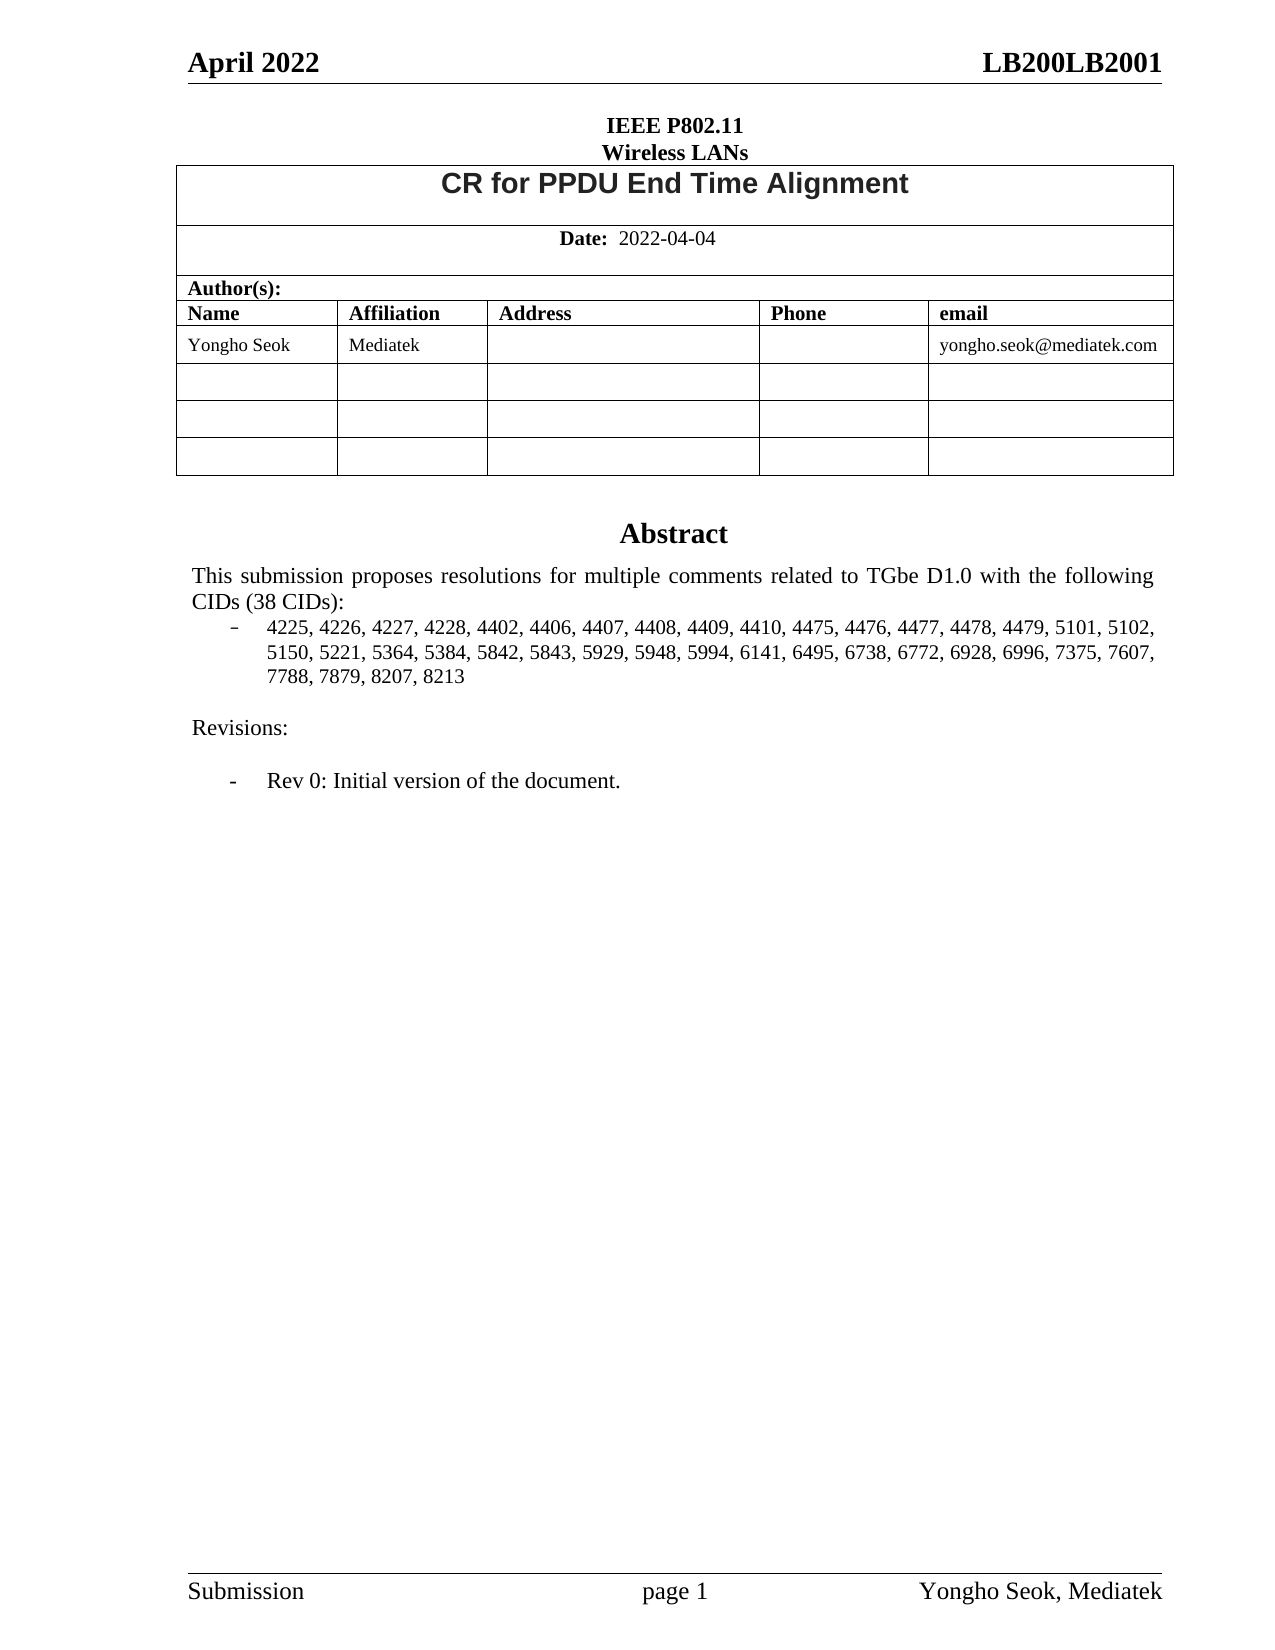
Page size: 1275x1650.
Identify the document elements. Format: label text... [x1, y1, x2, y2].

table_cell [488, 326, 759, 362]
table_cell [760, 401, 928, 437]
table_cell yongho.seok@mediatek.com [929, 326, 1173, 362]
table_cell Address [488, 301, 759, 325]
table_cell [929, 401, 1173, 437]
text IEEE P802.11 Wireless LANs [187, 112, 1162, 165]
table_cell Author(s): [177, 276, 1173, 300]
table_cell [177, 364, 337, 400]
table_cell [929, 438, 1173, 475]
table_cell Phone [760, 301, 928, 325]
table_cell email [929, 301, 1173, 325]
table_cell [488, 364, 759, 400]
table_cell [488, 401, 759, 437]
table_header CR for PPDU End Time Alignment [177, 166, 1173, 225]
table_cell Affiliation [338, 301, 487, 325]
table_cell [760, 364, 928, 400]
table_cell Date: 2022-04-04 [177, 226, 1173, 275]
table_cell [338, 364, 487, 400]
table_cell Name [177, 301, 337, 325]
table_cell [929, 364, 1173, 400]
table_cell Yongho Seok [177, 326, 337, 362]
table_cell [177, 438, 337, 475]
table_cell Mediatek [338, 326, 487, 362]
table_cell [338, 438, 487, 475]
table_cell [177, 401, 337, 437]
table_cell [760, 326, 928, 362]
table_cell [338, 401, 487, 437]
table_cell [760, 438, 928, 475]
table_cell [488, 438, 759, 475]
